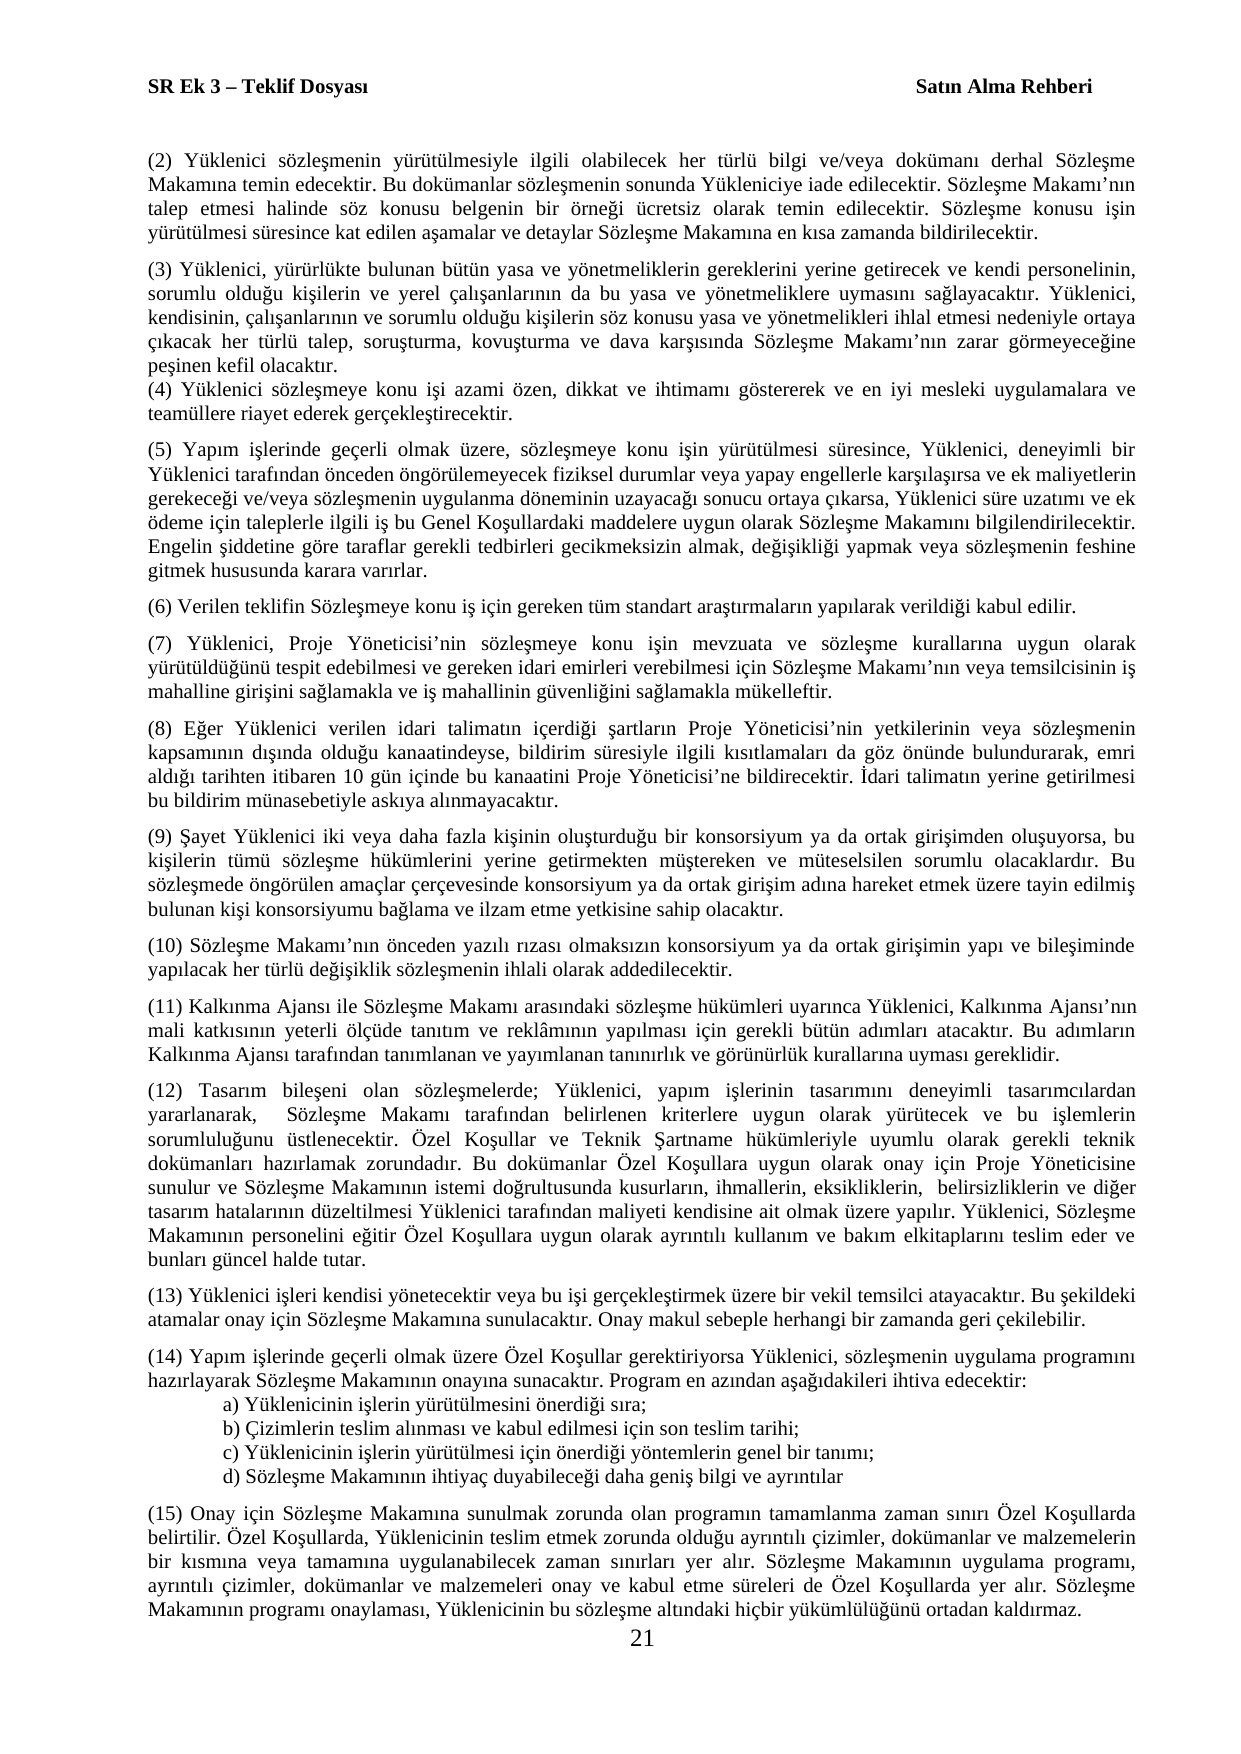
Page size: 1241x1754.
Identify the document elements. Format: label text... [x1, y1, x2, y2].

text (3) Yüklenici, yürürlükte bulunan bütün yasa ve yönetmeliklerin gereklerini yerine getirecek ve kendi personelinin, sorumlu olduğu kişilerin ve yerel çalışanlarının da bu yasa ve yönetmeliklere uymasını sağlayacaktır. Yüklenici, kendisinin, çalışanlarının ve sorumlu olduğu kişilerin söz konusu yasa ve yönetmelikleri ihlal etmesi nedeniyle ortaya çıkacak her türlü talep, soruşturma, kovuşturma ve dava karşısında Sözleşme Makamı’nın zarar görmeyeceğine peşinen kefil olacaktır. [148, 256, 1137, 377]
text (10) Sözleşme Makamı’nın önceden yazılı rızası olmaksızın konsorsiyum ya da ortak girişimin yapı ve bileşiminde yapılacak her türlü değişiklik sözleşmenin ihlali olarak addedilecektir. [148, 933, 1137, 981]
text (9) Şayet Yüklenici iki veya daha fazla kişinin oluşturduğu bir konsorsiyum ya da ortak girişimden oluşuyorsa, bu kişilerin tümü sözleşme hükümlerini yerine getirmekten müştereken ve müteselsilen sorumlu olacaklardır. Bu sözleşmede öngörülen amaçlar çerçevesinde konsorsiyum ya da ortak girişim adına hareket etmek üzere tayin edilmiş bulunan kişi konsorsiyumu bağlama ve ilzam etme yetkisine sahip olacaktır. [148, 824, 1137, 921]
text (7) Yüklenici, Proje Yöneticisi’nin sözleşmeye konu işin mevzuata ve sözleşme kurallarına uygun olarak yürütüldüğünü tespit edebilmesi ve gereken idari emirleri verebilmesi için Sözleşme Makamı’nın veya temsilcisinin iş mahalline girişini sağlamakla ve iş mahallinin güvenliğini sağlamakla mükelleftir. [148, 631, 1137, 703]
text (12) Tasarım bileşeni olan sözleşmelerde; Yüklenici, yapım işlerinin tasarımını deneyimli tasarımcılardan yararlanarak, Sözleşme Makamı tarafından belirlenen kriterlere uygun olarak yürütecek ve bu işlemlerin sorumluluğunu üstlenecektir. Özel Koşullar ve Teknik Şartname hükümleriyle uyumlu olarak gerekli teknik dokümanları hazırlamak zorundadır. Bu dokümanlar Özel Koşullara uygun olarak onay için Proje Yöneticisine sunulur ve Sözleşme Makamının istemi doğrultusunda kusurların, ihmallerin, eksikliklerin, belirsizliklerin ve diğer tasarım hatalarının düzeltilmesi Yüklenici tarafından maliyeti kendisine ait olmak üzere yapılır. Yüklenici, Sözleşme Makamının personelini eğitir Özel Koşullara uygun olarak ayrıntılı kullanım ve bakım elkitaplarını teslim eder ve bunları güncel halde tutar. [148, 1078, 1137, 1271]
text (15) Onay için Sözleşme Makamına sunulmak zorunda olan programın tamamlanma zaman sınırı Özel Koşullarda belirtilir. Özel Koşullarda, Yüklenicinin teslim etmek zorunda olduğu ayrıntılı çizimler, dokümanlar ve malzemelerin bir kısmına veya tamamına uygulanabilecek zaman sınırları yer alır. Sözleşme Makamının uygulama programı, ayrıntılı çizimler, dokümanlar ve malzemeleri onay ve kabul etme süreleri de Özel Koşullarda yer alır. Sözleşme Makamının programı onaylaması, Yüklenicinin bu sözleşme altındaki hiçbir yükümlülüğünü ortadan kaldırmaz. [148, 1501, 1137, 1621]
text b) Çizimlerin teslim alınması ve kabul edilmesi için son teslim tarihi; [223, 1416, 1137, 1440]
text (13) Yüklenici işleri kendisi yönetecektir veya bu işi gerçekleştirmek üzere bir vekil temsilci atayacaktır. Bu şekildeki atamalar onay için Sözleşme Makamına sunulacaktır. Onay makul sebeple herhangi bir zamanda geri çekilebilir. [148, 1283, 1137, 1331]
text (14) Yapım işlerinde geçerli olmak üzere Özel Koşullar gerektiriyorsa Yüklenici, sözleşmenin uygulama programını hazırlayarak Sözleşme Makamının onayına sunacaktır. Program en azından aşağıdakileri ihtiva edecektir: [148, 1344, 1137, 1392]
text d) Sözleşme Makamının ihtiyaç duyabileceği daha geniş bilgi ve ayrıntılar [223, 1464, 1137, 1488]
text (2) Yüklenici sözleşmenin yürütülmesiyle ilgili olabilecek her türlü bilgi ve/veya dokümanı derhal Sözleşme Makamına temin edecektir. Bu dokümanlar sözleşmenin sonunda Yükleniciye iade edilecektir. Sözleşme Makamı’nın talep etmesi halinde söz konusu belgenin bir örneği ücretsiz olarak temin edilecektir. Sözleşme konusu işin yürütülmesi süresince kat edilen aşamalar ve detaylar Sözleşme Makamına en kısa zamanda bildirilecektir. [148, 148, 1137, 244]
text (8) Eğer Yüklenici verilen idari talimatın içerdiği şartların Proje Yöneticisi’nin yetkilerinin veya sözleşmenin kapsamının dışında olduğu kanaatindeyse, bildirim süresiyle ilgili kısıtlamaları da göz önünde bulundurarak, emri aldığı tarihten itibaren 10 gün içinde bu kanaatini Proje Yöneticisi’ne bildirecektir. İdari talimatın yerine getirilmesi bu bildirim münasebetiyle askıya alınmayacaktır. [148, 716, 1137, 812]
text a) Yüklenicinin işlerin yürütülmesini önerdiği sıra; [223, 1392, 1137, 1416]
text (6) Verilen teklifin Sözleşmeye konu iş için gereken tüm standart araştırmaların yapılarak verildiği kabul edilir. [148, 594, 1137, 618]
text (4) Yüklenici sözleşmeye konu işi azami özen, dikkat ve ihtimamı göstererek ve en iyi mesleki uygulamalara ve teamüllere riayet ederek gerçekleştirecektir. [148, 377, 1137, 425]
text (5) Yapım işlerinde geçerli olmak üzere, sözleşmeye konu işin yürütülmesi süresince, Yüklenici, deneyimli bir Yüklenici tarafından önceden öngörülemeyecek fiziksel durumlar veya yapay engellerle karşılaşırsa ve ek maliyetlerin gerekeceği ve/veya sözleşmenin uygulanma döneminin uzayacağı sonucu ortaya çıkarsa, Yüklenici süre uzatımı ve ek ödeme için taleplerle ilgili iş bu Genel Koşullardaki maddelere uygun olarak Sözleşme Makamını bilgilendirilecektir. Engelin şiddetine göre taraflar gerekli tedbirleri gecikmeksizin almak, değişikliği yapmak veya sözleşmenin feshine gitmek hususunda karara varırlar. [148, 437, 1137, 582]
text (11) Kalkınma Ajansı ile Sözleşme Makamı arasındaki sözleşme hükümleri uyarınca Yüklenici, Kalkınma Ajansı’nın mali katkısının yeterli ölçüde tanıtım ve reklâmının yapılması için gerekli bütün adımları atacaktır. Bu adımların Kalkınma Ajansı tarafından tanımlanan ve yayımlanan tanınırlık ve görünürlük kurallarına uyması gereklidir. [148, 994, 1137, 1066]
text c) Yüklenicinin işlerin yürütülmesi için önerdiği yöntemlerin genel bir tanımı; [223, 1440, 1137, 1464]
